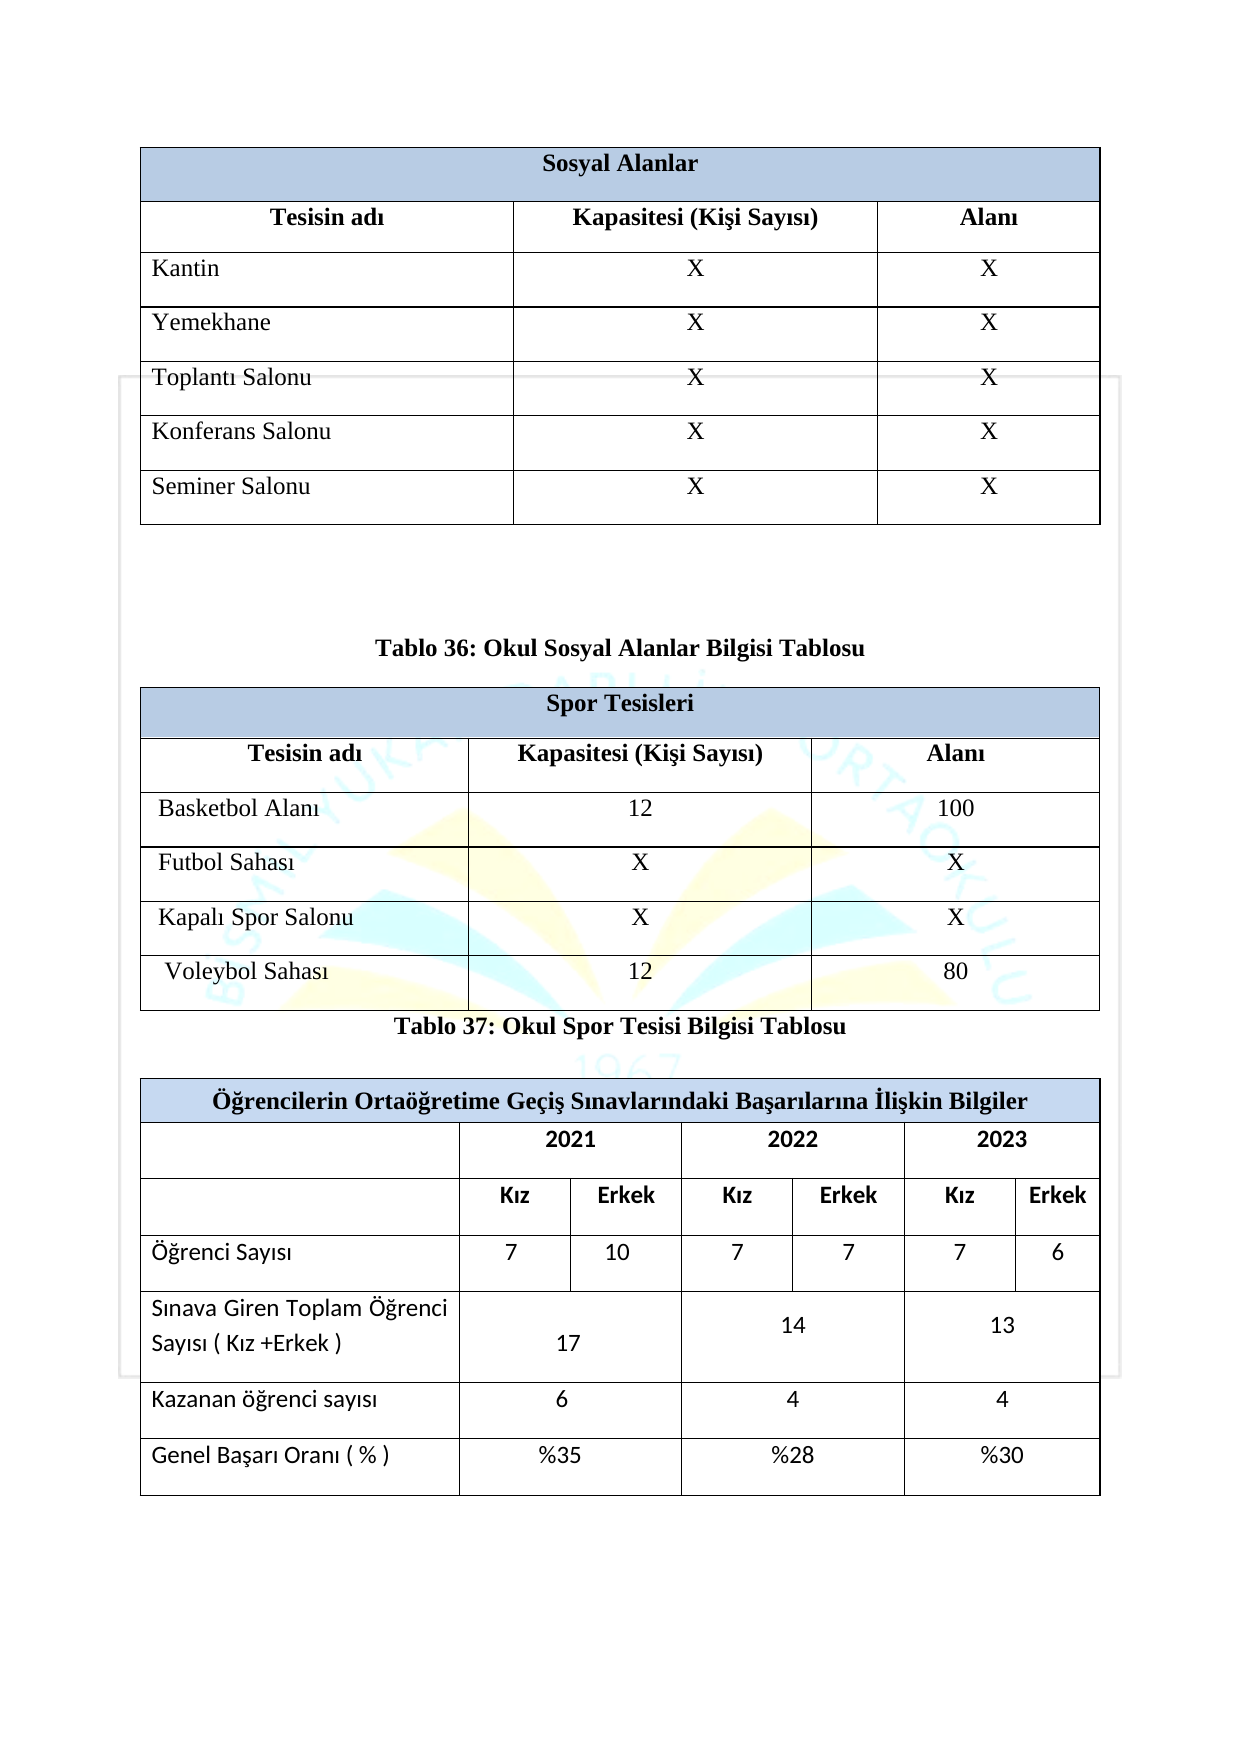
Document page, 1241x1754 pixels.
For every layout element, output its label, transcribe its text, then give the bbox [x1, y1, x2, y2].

table_cell 10 [571, 1236, 681, 1291]
text Tablo 37: Okul Spor Tesisi Bilgisi Tablosu [112, 1011, 1128, 1040]
table_cell Sınava Giren Toplam Öğrenci Sayısı ( Kız +Erkek ) [141, 1292, 459, 1382]
table_cell X [878, 416, 1099, 470]
table_cell Kız [682, 1179, 792, 1234]
table_cell X [514, 362, 877, 415]
table_cell [141, 1179, 459, 1234]
table_cell 14 [682, 1292, 904, 1382]
table_cell Alanı [878, 202, 1099, 252]
table_cell 2022 [682, 1123, 904, 1178]
table_cell X [469, 902, 811, 955]
table_cell X [514, 416, 877, 470]
table_cell X [812, 848, 1099, 901]
table_cell 7 [793, 1236, 904, 1291]
table_cell Kız [905, 1179, 1015, 1234]
table_cell X [514, 308, 877, 361]
table_header Spor Tesisleri [141, 688, 1099, 737]
table_cell X [812, 902, 1099, 955]
table_cell %30 [905, 1439, 1099, 1494]
table_cell Erkek [571, 1179, 681, 1234]
table_cell X [878, 362, 1099, 415]
table_cell Kapasitesi (Kişi Sayısı) [469, 739, 811, 792]
table_cell 80 [812, 956, 1099, 1010]
table_cell 4 [682, 1383, 904, 1438]
table_cell %28 [682, 1439, 904, 1494]
table_cell Genel Başarı Oranı ( % ) [141, 1439, 459, 1494]
table_cell 7 [682, 1236, 792, 1291]
table_cell Alanı [812, 739, 1099, 792]
table_cell X [514, 471, 877, 524]
table_cell Erkek [1016, 1179, 1099, 1234]
table_cell 13 [905, 1292, 1099, 1382]
table_cell 6 [1016, 1236, 1099, 1291]
table_cell 2023 [905, 1123, 1099, 1178]
table_header Öğrencilerin Ortaöğretime Geçiş Sınavlarındaki Başarılarına İlişkin Bilgiler [141, 1079, 1099, 1122]
table_cell 6 [460, 1383, 681, 1438]
table_cell 7 [460, 1236, 570, 1291]
table_cell %35 [460, 1439, 681, 1494]
table_cell 7 [905, 1236, 1015, 1291]
table_cell Kazanan öğrenci sayısı [141, 1383, 459, 1438]
table_cell Konferans Salonu [141, 416, 513, 470]
table_cell X [514, 253, 877, 306]
table_cell Futbol Sahası [141, 848, 468, 901]
table_cell Kantin [141, 253, 513, 306]
table_cell 12 [469, 793, 811, 846]
table_cell 17 [460, 1292, 681, 1382]
table_cell X [878, 308, 1099, 361]
table_cell 2021 [460, 1123, 681, 1178]
table_cell Yemekhane [141, 308, 513, 361]
table_cell Seminer Salonu [141, 471, 513, 524]
table_cell X [878, 471, 1099, 524]
table_cell Toplantı Salonu [141, 362, 513, 415]
table_cell 12 [469, 956, 811, 1010]
table_cell Erkek [793, 1179, 904, 1234]
table_cell Voleybol Sahası [141, 956, 468, 1010]
table_cell Kapalı Spor Salonu [141, 902, 468, 955]
table_cell Öğrenci Sayısı [141, 1236, 459, 1291]
table_header Sosyal Alanlar [141, 148, 1099, 201]
table_cell 4 [905, 1383, 1099, 1438]
table_cell Kız [460, 1179, 570, 1234]
table_cell Tesisin adı [141, 202, 513, 252]
text Tablo 36: Okul Sosyal Alanlar Bilgisi Tablosu [112, 633, 1128, 662]
table_cell [141, 1123, 459, 1178]
table_cell Basketbol Alanı [141, 793, 468, 846]
table_cell X [469, 848, 811, 901]
table_cell 100 [812, 793, 1099, 846]
table_cell X [878, 253, 1099, 306]
table_cell Tesisin adı [141, 739, 468, 792]
table_cell Kapasitesi (Kişi Sayısı) [514, 202, 877, 252]
